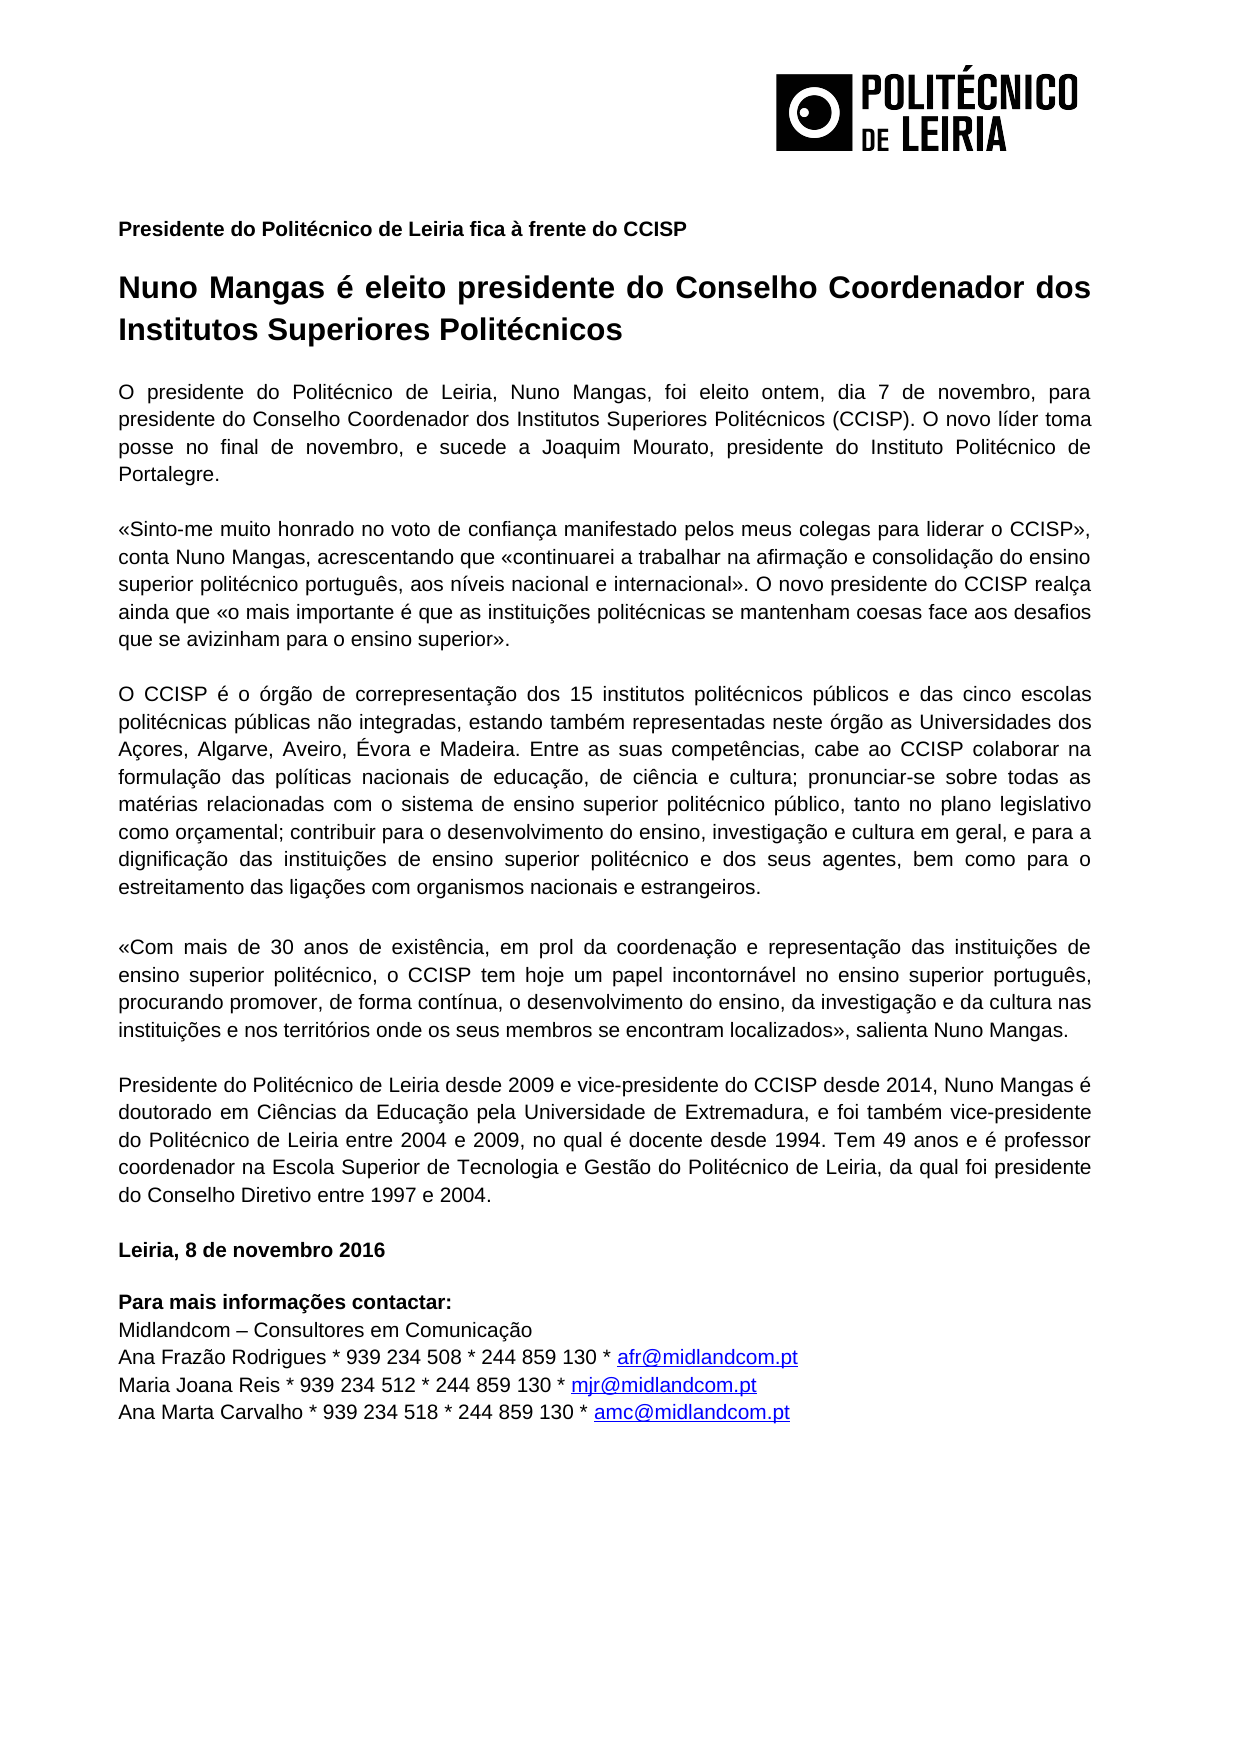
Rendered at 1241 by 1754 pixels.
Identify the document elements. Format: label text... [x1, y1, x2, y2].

text Presidente do Politécnico de Leiria desde 2009 e vice-presidente do CCISP desde 2014, Nuno Mangas é doutorado em Ciências da Educação pela Universidade de Extremadura, e foi também vice-presidente do Politécnico de Leiria entre 2004 e 2009, no qual é docente desde 1994. Tem 49 anos e é professor coordenador na Escola Superior de Tecnologia e Gestão do Politécnico de Leiria, da qual foi presidente do Conselho Diretivo entre 1997 e 2004. [118, 1072, 1093, 1206]
picture [776, 65, 1078, 151]
text Ana Marta Carvalho * 939 234 518 * 244 859 130 * amc@midlandcom.pt [118, 1400, 1122, 1424]
text Maria Joana Reis * 939 234 512 * 244 859 130 * mjr@midlandcom.pt [118, 1372, 1122, 1396]
text «Com mais de 30 anos de existência, em prol da coordenação e representação das instituições de ensino superior politécnico, o CCISP tem hoje um papel incontornável no ensino superior português, procurando promover, de forma contínua, o desenvolvimento do ensino, da investigação e da cultura nas instituições e nos territórios onde os seus membros se encontram localizados», salienta Nuno Mangas. [118, 935, 1093, 1041]
text O CCISP é o órgão de correpresentação dos 15 institutos politécnicos públicos e das cinco escolas politécnicas públicas não integradas, estando também representadas neste órgão as Universidades dos Açores, Algarve, Aveiro, Évora e Madeira. Entre as suas competências, cabe ao CCISP colaborar na formulação das políticas nacionais de educação, de ciência e cultura; pronunciar-se sobre todas as matérias relacionadas com o sistema de ensino superior politécnico público, tanto no plano legislativo como orçamental; contribuir para o desenvolvimento do ensino, investigação e cultura em geral, e para a dignificação das instituições de ensino superior politécnico e dos seus agentes, bem como para o estreitamento das ligações com organismos nacionais e estrangeiros. [118, 682, 1093, 898]
text Ana Frazão Rodrigues * 939 234 508 * 244 859 130 * afr@midlandcom.pt [118, 1345, 1122, 1369]
text Presidente do Politécnico de Leiria fica à frente do CCISP [118, 217, 1122, 241]
text Para mais informações contactar: [118, 1290, 1122, 1314]
text Midlandcom – Consultores em Comunicação [118, 1317, 1122, 1341]
text O presidente do Politécnico de Leiria, Nuno Mangas, foi eleito ontem, dia 7 de novembro, para presidente do Conselho Coordenador dos Institutos Superiores Politécnicos (CCISP). O novo líder toma posse no final de novembro, e sucede a Joaquim Mourato, presidente do Instituto Politécnico de Portalegre. [118, 379, 1093, 486]
text Nuno Mangas é eleito presidente do Conselho Coordenador dos Institutos Superiores Politécnicos [118, 269, 1093, 347]
text «Sinto-me muito honrado no voto de confiança manifestado pelos meus colegas para liderar o CCISP», conta Nuno Mangas, acrescentando que «continuarei a trabalhar na afirmação e consolidação do ensino superior politécnico português, aos níveis nacional e internacional». O novo presidente do CCISP realça ainda que «o mais importante é que as instituições politécnicas se mantenham coesas face aos desafios que se avizinham para o ensino superior». [118, 517, 1093, 651]
text Leiria, 8 de novembro 2016 [118, 1237, 1122, 1261]
